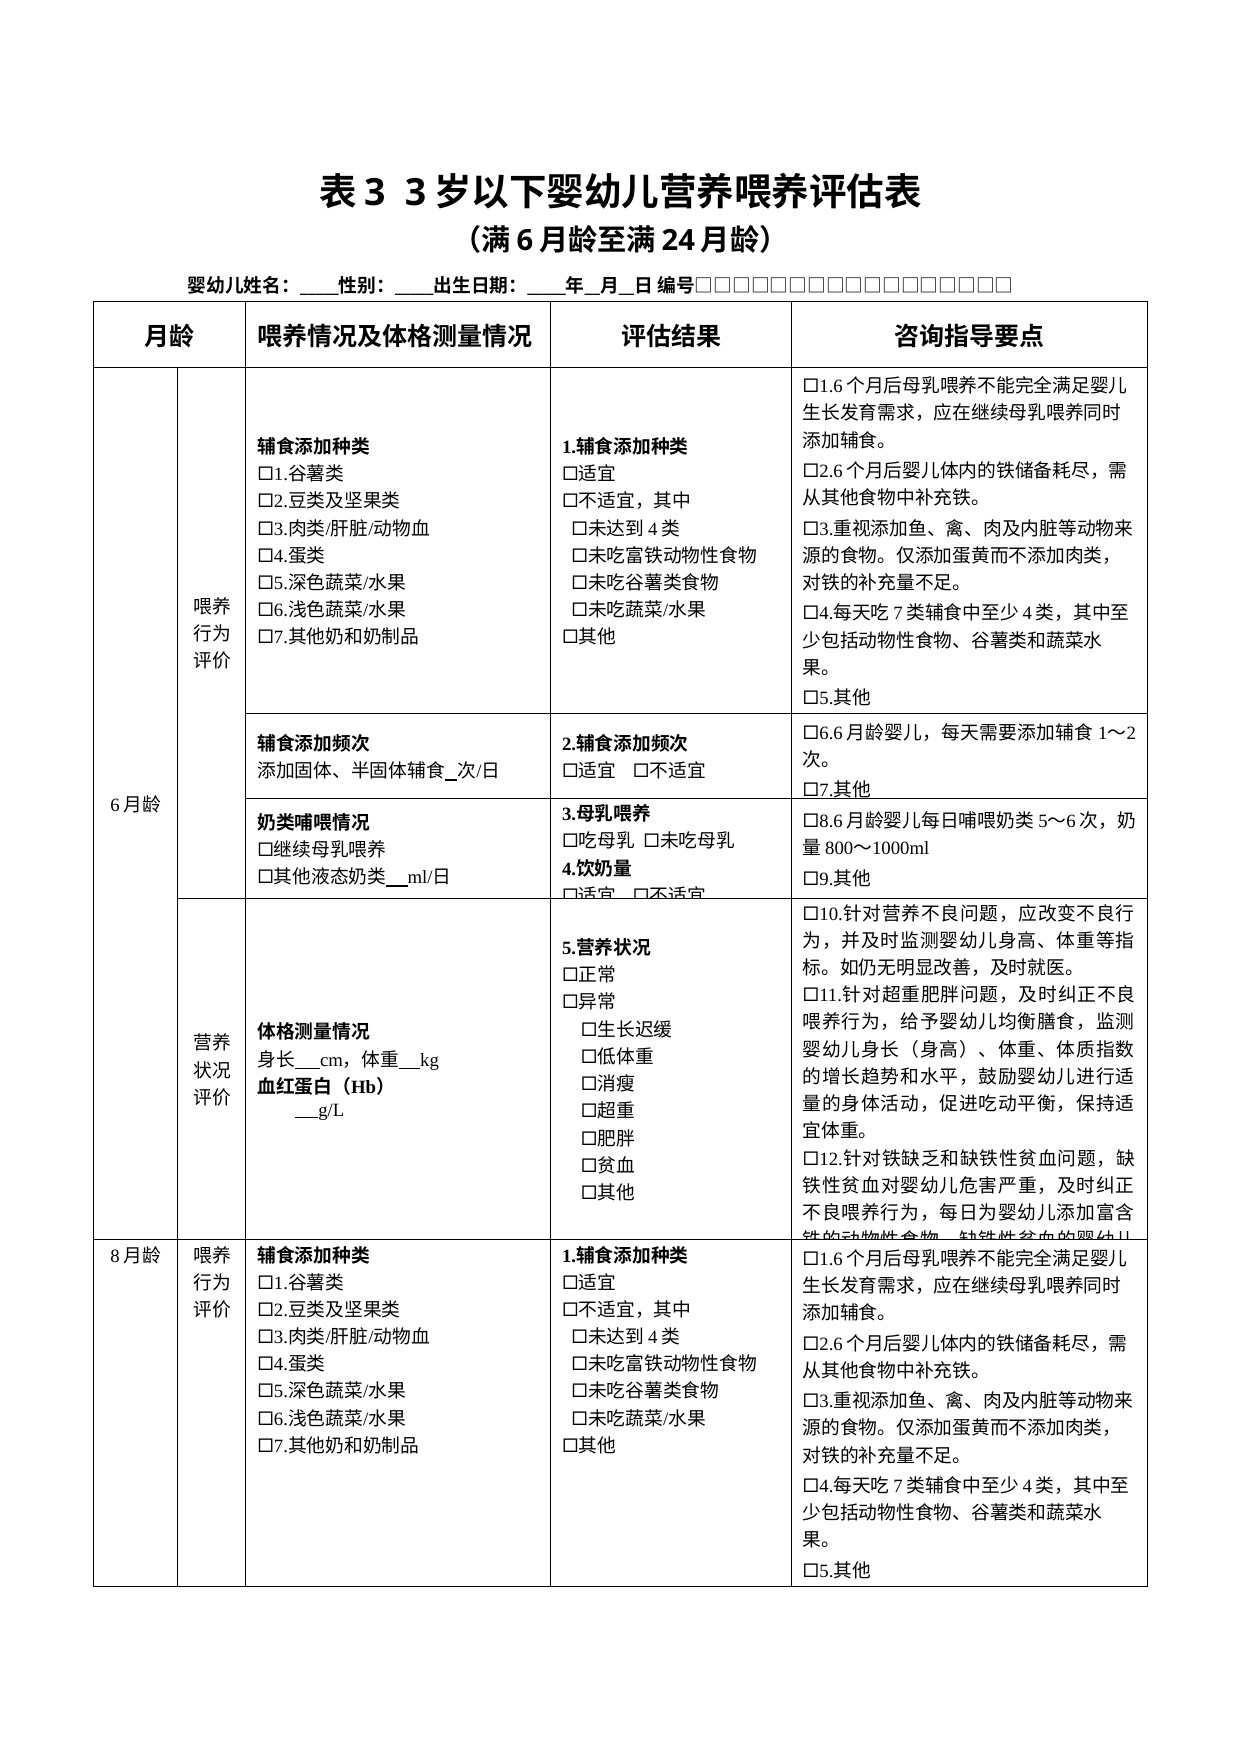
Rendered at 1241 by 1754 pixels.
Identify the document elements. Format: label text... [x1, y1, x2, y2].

table_header 咨询指导要点 [792, 302, 1147, 367]
table_cell 营养 状况 评价 [178, 899, 245, 1239]
table_header 喂养情况及体格测量情况 [246, 302, 550, 367]
table_cell 5.营养状况 正常 异常 生长迟缓 低体重 消瘦 超重 肥胖 贫血 其他 [551, 899, 791, 1239]
text 表3 3岁以下婴幼儿营养喂养评估表 [187, 162, 1053, 216]
table_cell 1.辅食添加种类 适宜 不适宜，其中 未达到4类 未吃富铁动物性食物 未吃谷薯类食物 未吃蔬菜/水果 其他 [551, 1240, 791, 1586]
table_cell 喂养 行为 评价 [178, 1240, 245, 1586]
table_cell 辅食添加种类 1.谷薯类 2.豆类及坚果类 3.肉类/肝脏/动物血 4.蛋类 5.深色蔬菜/水果 6.浅色蔬菜/水果 7.其他奶和奶制品 [246, 368, 550, 713]
table_cell 辅食添加种类 1.谷薯类 2.豆类及坚果类 3.肉类/肝脏/动物血 4.蛋类 5.深色蔬菜/水果 6.浅色蔬菜/水果 7.其他奶和奶制品 [246, 1240, 550, 1586]
text （满6月龄至满24月龄） [187, 216, 1053, 259]
table_cell 体格测量情况 身长 cm，体重 kg 血红蛋白（Hb） g/L [246, 899, 550, 1239]
table_cell 3.母乳喂养 吃母乳 未吃母乳 4.饮奶量 适宜 不适宜 [551, 799, 791, 897]
text 婴幼儿姓名：_____性别：_____出生日期：_____年__月__日 编号□□□□□□□□□□□□□□□□□ [187, 259, 1053, 301]
table_cell 喂养 行为 评价 [178, 368, 245, 897]
table_cell 1.辅食添加种类 适宜 不适宜，其中 未达到4类 未吃富铁动物性食物 未吃谷薯类食物 未吃蔬菜/水果 其他 [551, 368, 791, 713]
table_cell 2.辅食添加频次 适宜 不适宜 [551, 714, 791, 798]
table_cell 6月龄 [94, 368, 177, 1239]
table_cell 6.6月龄婴儿，每天需要添加辅食1～2次。 7.其他 [792, 714, 1147, 798]
table_cell 8月龄 [94, 1240, 177, 1586]
table_cell 8.6月龄婴儿每日哺喂奶类5～6次，奶量800～1000ml 9.其他 [792, 799, 1147, 897]
table_header 评估结果 [551, 302, 791, 367]
table_cell 1.6个月后母乳喂养不能完全满足婴儿生长发育需求，应在继续母乳喂养同时添加辅食。 2.6个月后婴儿体内的铁储备耗尽，需从其他食物中补充铁。 3.重视添加鱼、禽、肉及内脏等动物来源的食物。仅添加蛋黄而不添加肉类，对铁的补充量不足。 4.每天吃7类辅食中至少4类，其中至少包括动物性食物、谷薯类和蔬菜水果。 5.其他 [792, 368, 1147, 713]
table_cell 1.6个月后母乳喂养不能完全满足婴儿生长发育需求，应在继续母乳喂养同时添加辅食。 2.6个月后婴儿体内的铁储备耗尽，需从其他食物中补充铁。 3.重视添加鱼、禽、肉及内脏等动物来源的食物。仅添加蛋黄而不添加肉类，对铁的补充量不足。 4.每天吃7类辅食中至少4类，其中至少包括动物性食物、谷薯类和蔬菜水果。 5.其他 [792, 1240, 1147, 1586]
table_cell 辅食添加频次 添加固体、半固体辅食 次/日 [246, 714, 550, 798]
table_header 月龄 [94, 302, 245, 367]
table_cell 奶类哺喂情况 继续母乳喂养 其他液态奶类 ml/日 [246, 799, 550, 897]
